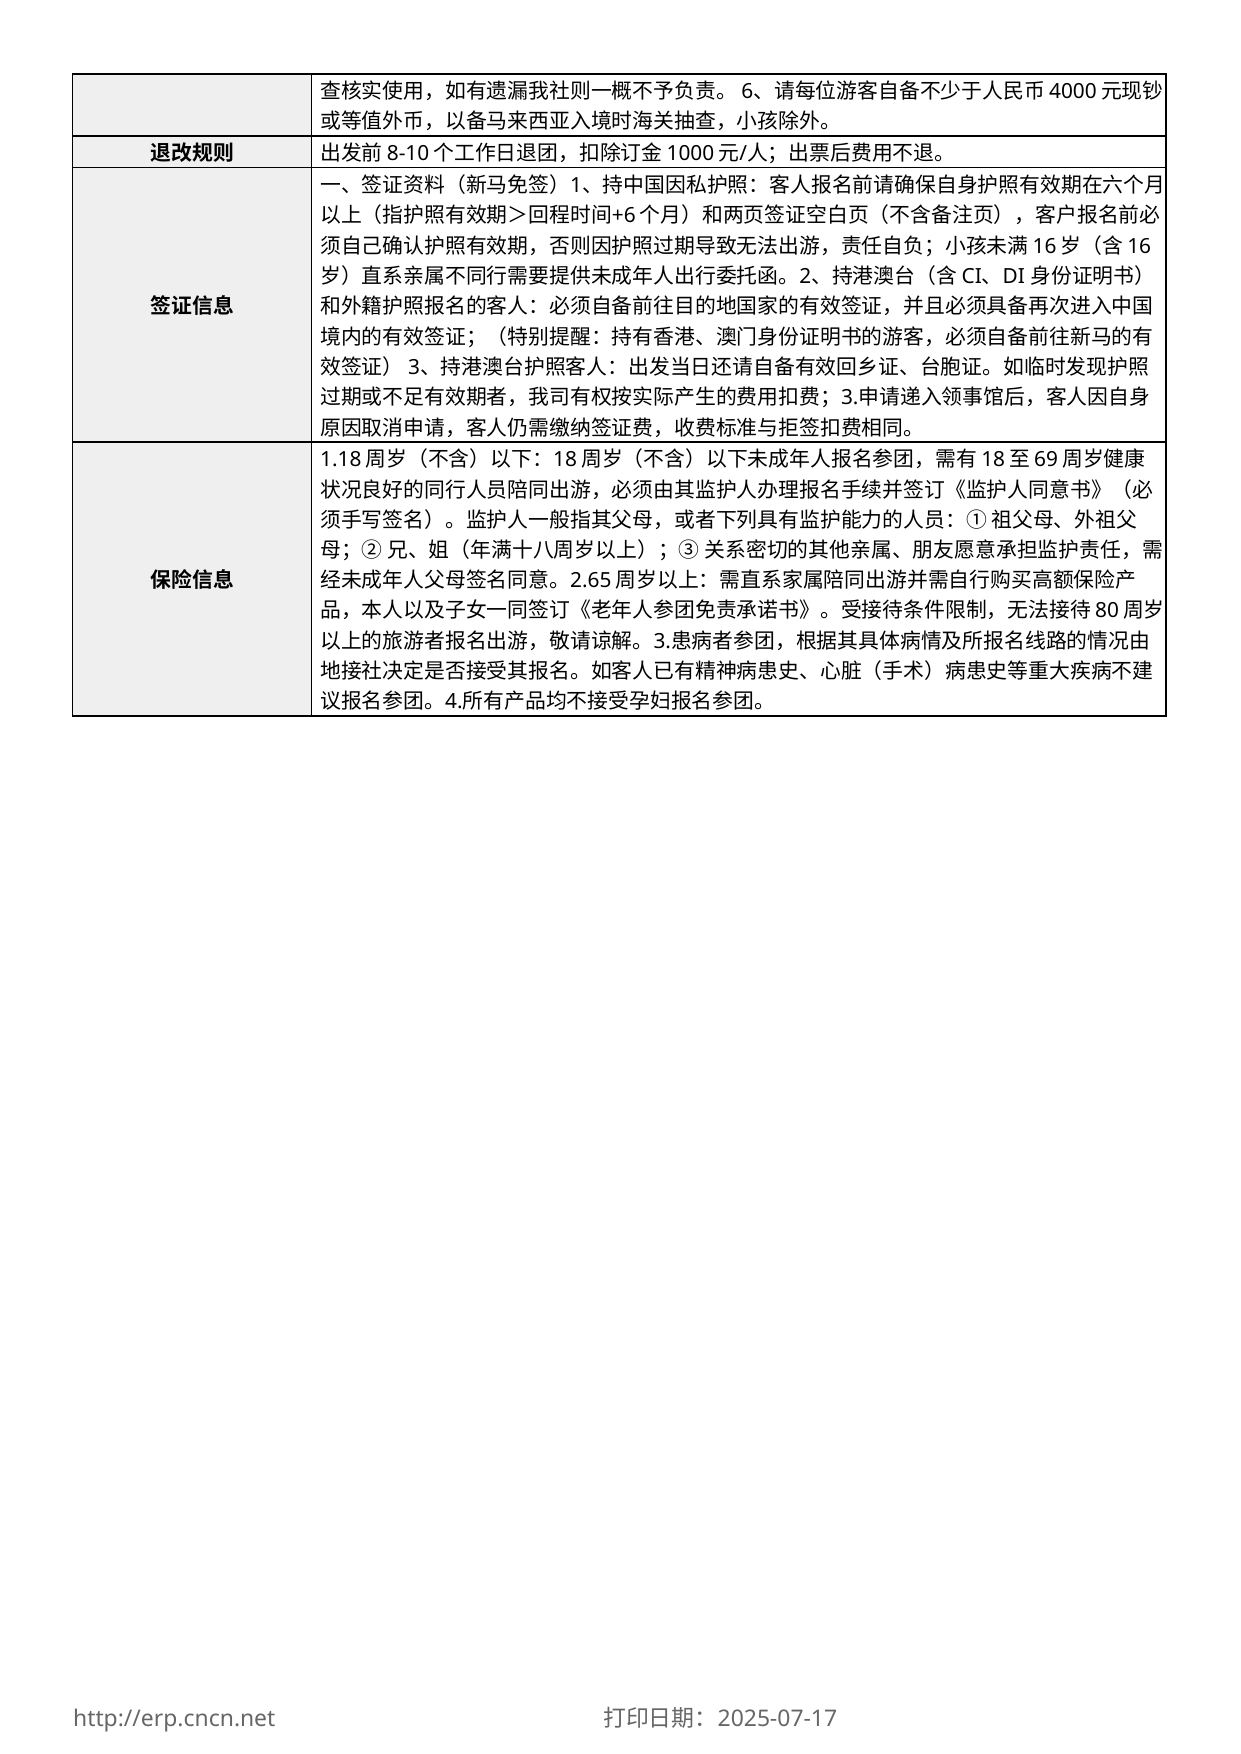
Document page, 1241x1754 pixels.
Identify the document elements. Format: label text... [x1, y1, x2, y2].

table_cell 1.18周岁（不含）以下：18周岁（不含）以下未成年人报名参团，需有18至69周岁健康状况良好的同行人员陪同出游，必须由其监护人办理报名手续并签订《监护人同意书》（必须手写签名）。监护人一般指其父母，或者下列具有监护能力的人员：① 祖父母、外祖父母；② 兄、姐（年满十八周岁以上）；③ 关系密切的其他亲属、朋友愿意承担监护责任，需经未成年人父母签名同意。 [312, 443, 1165, 715]
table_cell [312, 75, 1165, 135]
table_cell 保险信息 [73, 443, 311, 715]
table_cell 一、签证资料（新马免签） [312, 168, 1165, 441]
table_cell 温馨提示 [73, 75, 311, 135]
table_cell 签证信息 [73, 168, 311, 441]
table_cell 退改规则 [73, 137, 311, 167]
table_cell 出发前8-10个工作日退团，扣除订金1000元/人；出票后费用不退。 [312, 137, 1165, 167]
